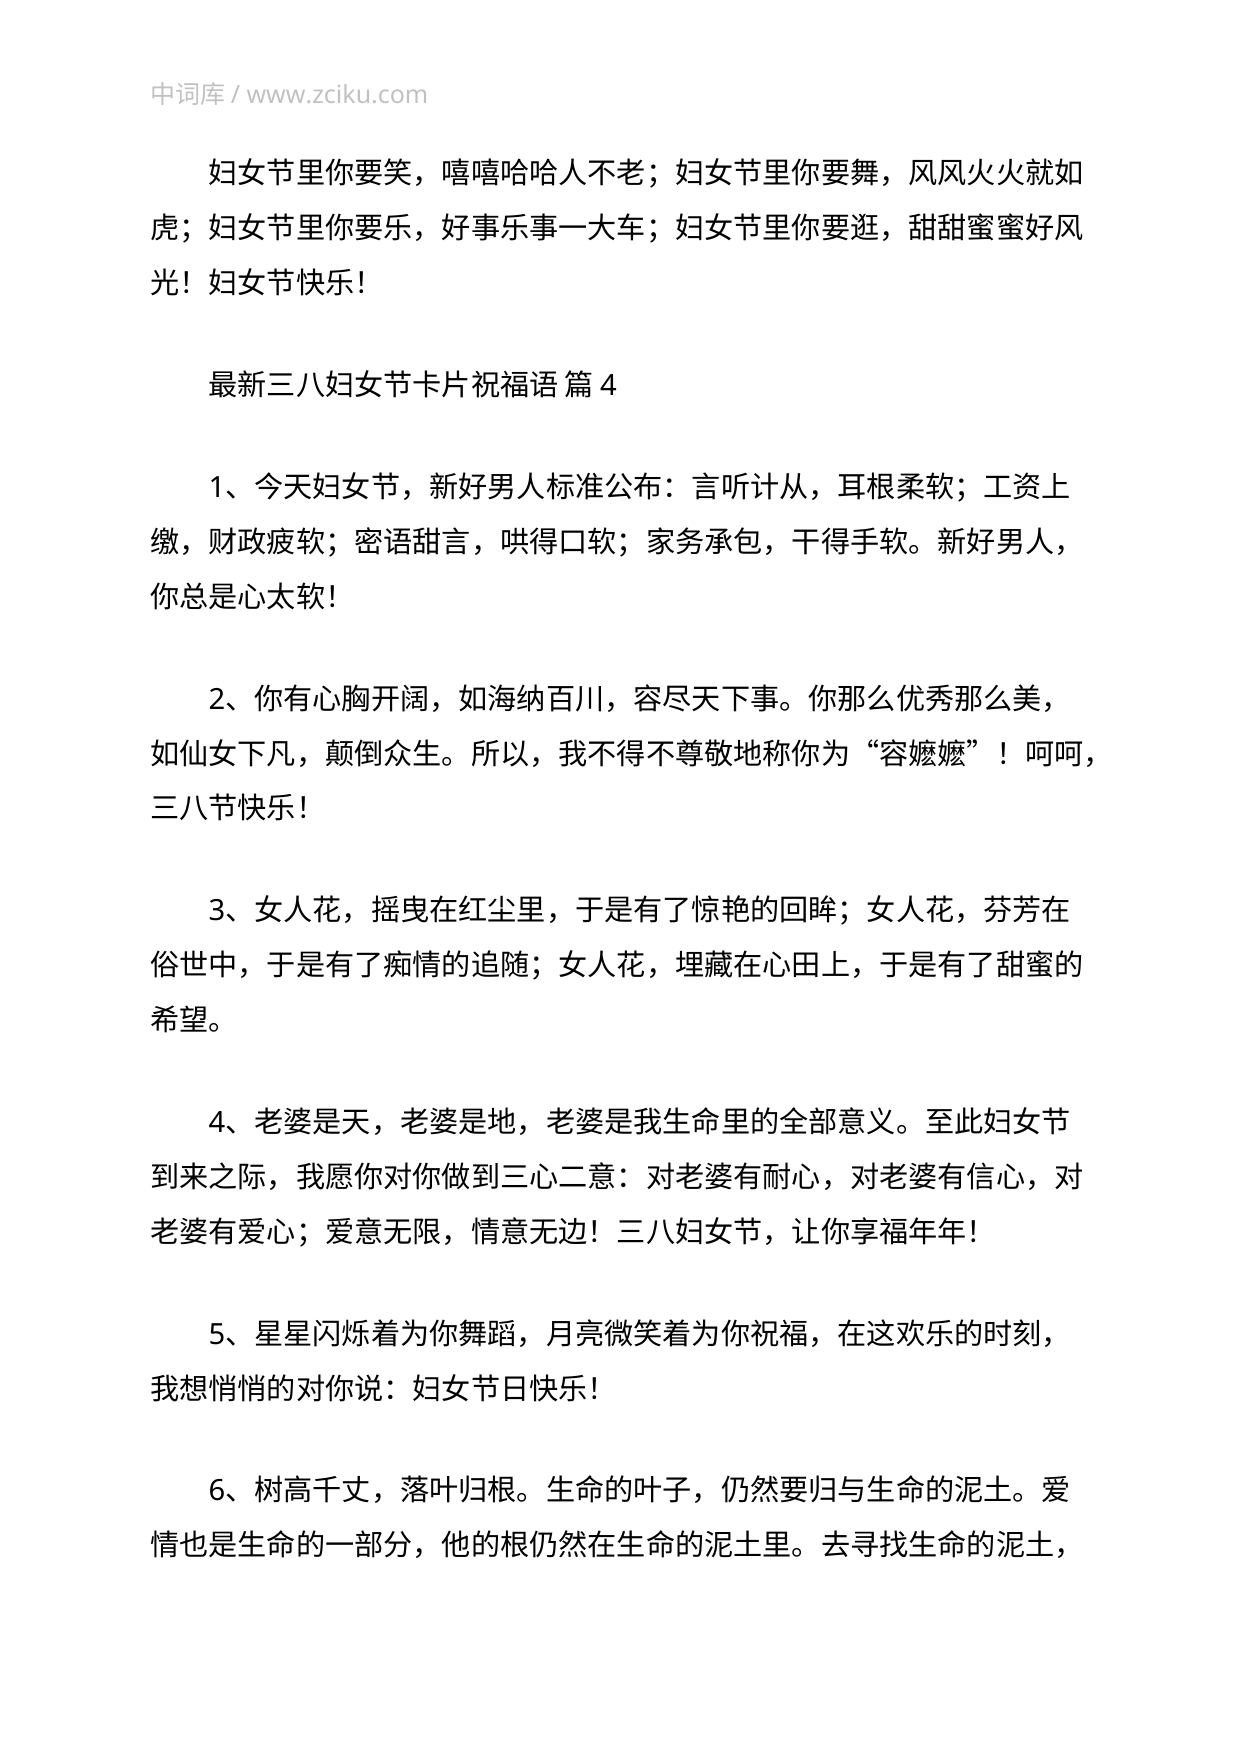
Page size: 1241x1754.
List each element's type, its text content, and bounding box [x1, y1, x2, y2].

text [150, 1467, 1090, 1564]
text 最新三八妇女节卡片祝福语 篇4 [150, 362, 1090, 404]
text 3、女人花，摇曳在红尘里，于是有了惊艳的回眸；女人花，芬芳在俗世中，于是有了痴情的追随；女人花，埋藏在心田上，于是有了甜蜜的希望。 [150, 887, 1090, 1039]
text 4、老婆是天，老婆是地，老婆是我生命里的全部意义。至此妇女节到来之际，我愿你对你做到三心二意：对老婆有耐心，对老婆有信心，对老婆有爱心；爱意无限，情意无边！三八妇女节，让你享福年年！ [150, 1098, 1090, 1251]
text 妇女节里你要笑，嘻嘻哈哈人不老；妇女节里你要舞，风风火火就如虎；妇女节里你要乐，好事乐事一大车；妇女节里你要逛，甜甜蜜蜜好风光！妇女节快乐！ [150, 150, 1090, 302]
text 5、星星闪烁着为你舞蹈，月亮微笑着为你祝福，在这欢乐的时刻，我想悄悄的对你说：妇女节日快乐！ [150, 1310, 1090, 1407]
text 1、今天妇女节，新好男人标准公布：言听计从，耳根柔软；工资上缴，财政疲软；密语甜言，哄得口软；家务承包，干得手软。新好男人，你总是心太软！ [150, 463, 1090, 616]
text 2、你有心胸开阔，如海纳百川，容尽天下事。你那么优秀那么美，如仙女下凡，颠倒众生。所以，我不得不尊敬地称你为“容嬷嬷”！呵呵，三八节快乐！ [150, 675, 1090, 827]
